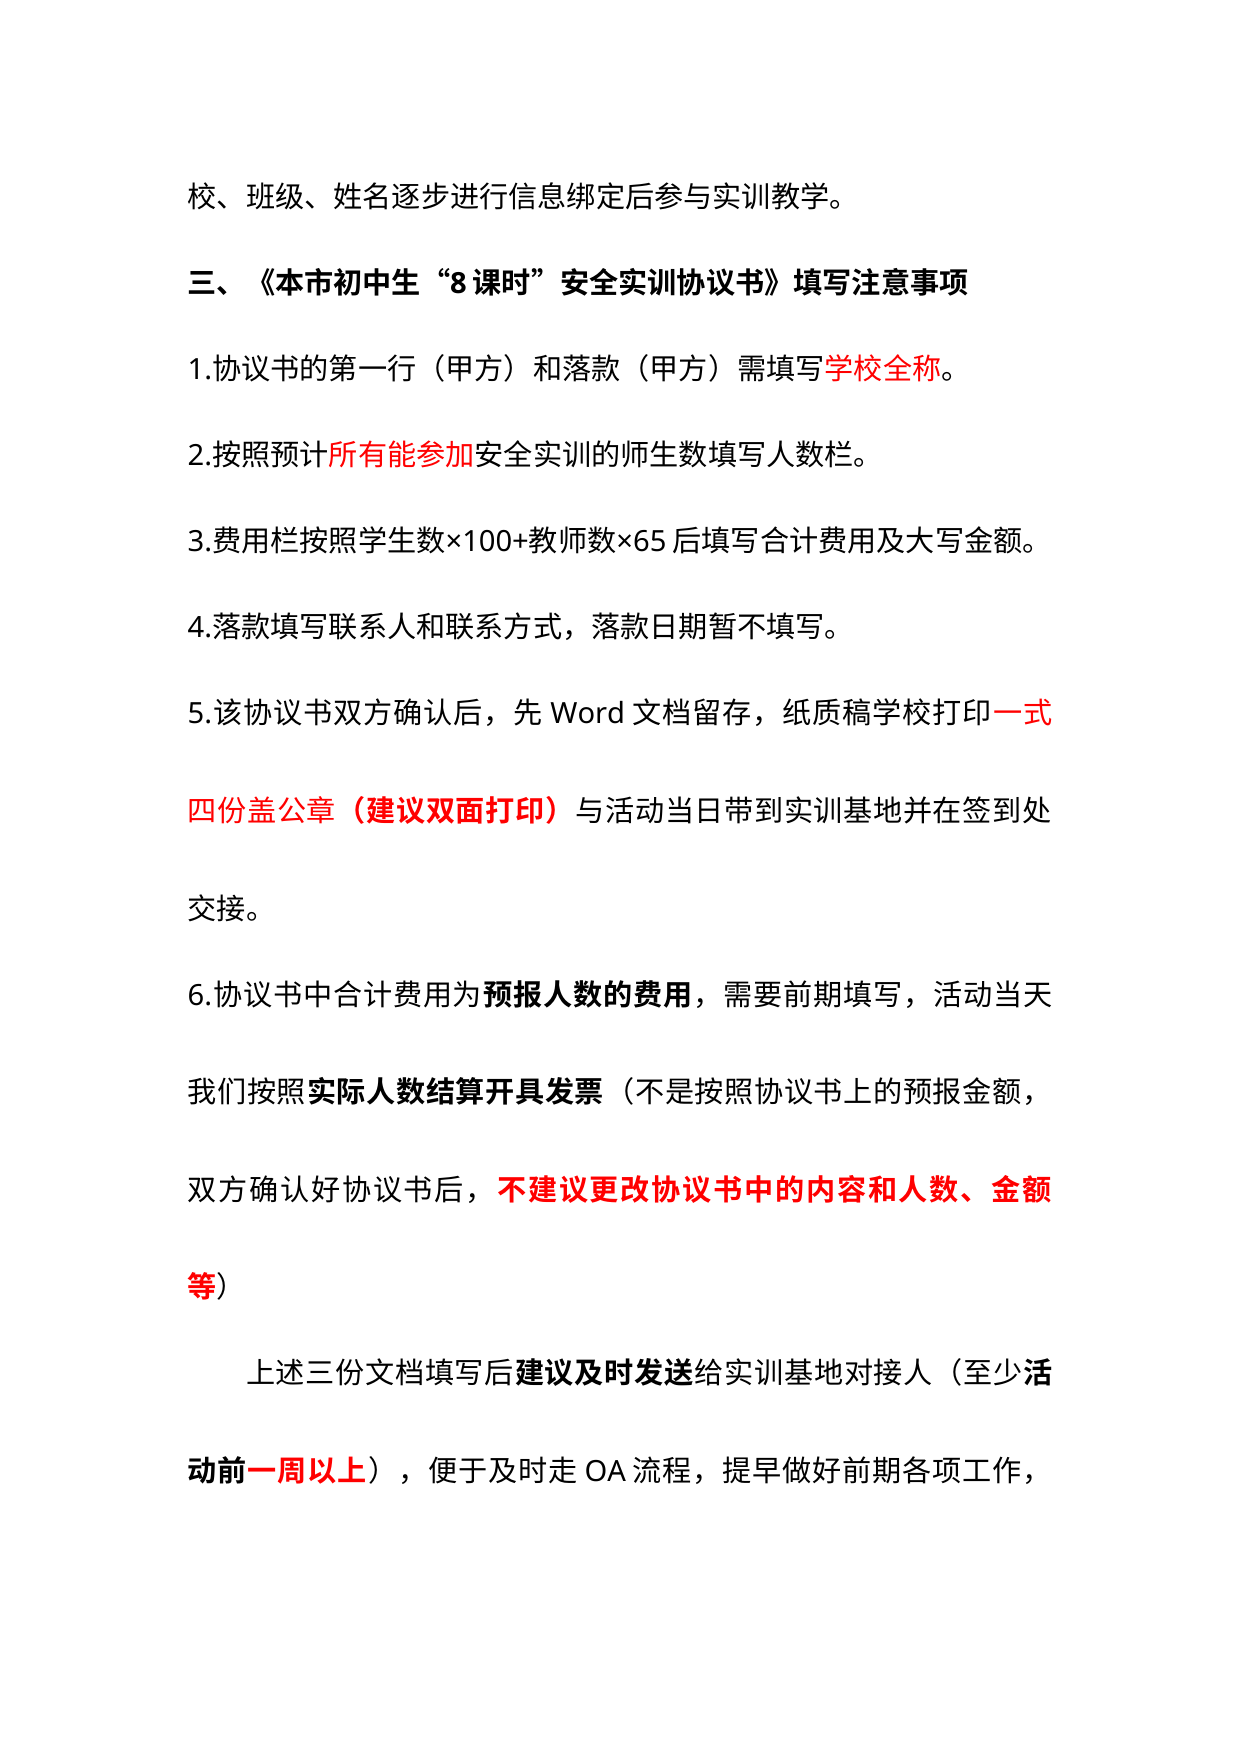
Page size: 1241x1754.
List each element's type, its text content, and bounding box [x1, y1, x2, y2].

text 6.协议书中合计费用为预报人数的费用，需要前期填写，活动当天我们按照实际人数结算开具发票（不是按照协议书上的预报金额，双方确认好协议书后，不建议更改协议书中的内容和人数、金额等） [187, 960, 1053, 1317]
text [187, 1339, 1053, 1501]
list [187, 162, 1053, 227]
list 4.落款填写联系人和联系方式，落款日期暂不填写。 [187, 593, 1053, 658]
list 1.协议书的第一行（甲方）和落款（甲方）需填写学校全称。 [187, 334, 1053, 399]
list 三、《本市初中生“8课时”安全实训协议书》填写注意事项 [187, 248, 1053, 313]
list 5.该协议书双方确认后，先Word文档留存，纸质稿学校打印一式四份盖公章（建议双面打印）与活动当日带到实训基地并在签到处交接。 [187, 679, 1053, 939]
list 3.费用栏按照学生数×100+教师数×65后填写合计费用及大写金额。 [187, 507, 1053, 572]
list 2.按照预计所有能参加安全实训的师生数填写人数栏。 [187, 420, 1053, 485]
